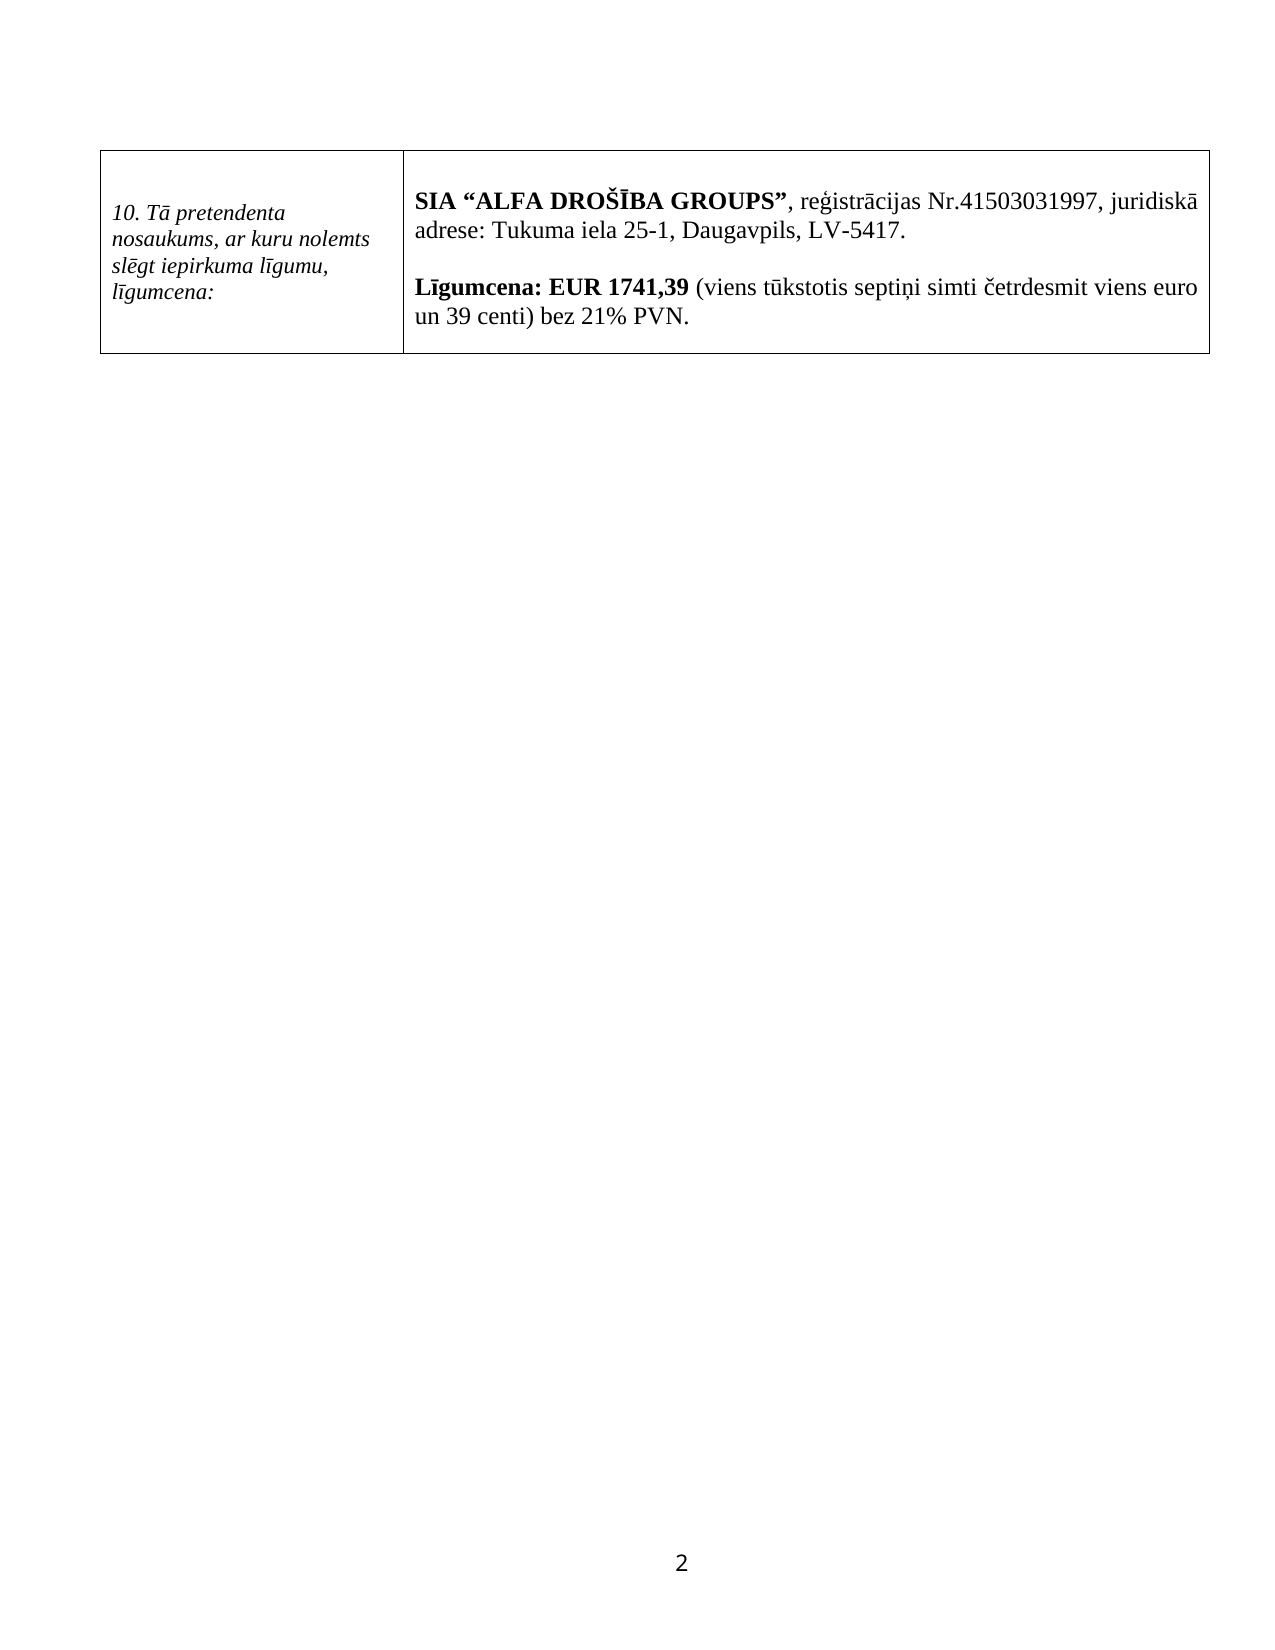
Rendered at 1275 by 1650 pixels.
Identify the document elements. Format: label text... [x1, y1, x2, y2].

table_cell SIA “ALFA DROŠĪBA GROUPS”, reģistrācijas Nr.41503031997, juridiskā adrese: Tukuma iela 25-1, Daugavpils, LV-5417. Līgumcena: EUR 1741,39 (viens tūkstotis septiņi simti četrdesmit viens euro un 39 centi) bez 21% PVN. [404, 151, 1209, 353]
table_cell 10. Tā pretendenta nosaukums, ar kuru nolemts slēgt iepirkuma līgumu, līgumcena: [101, 151, 403, 353]
